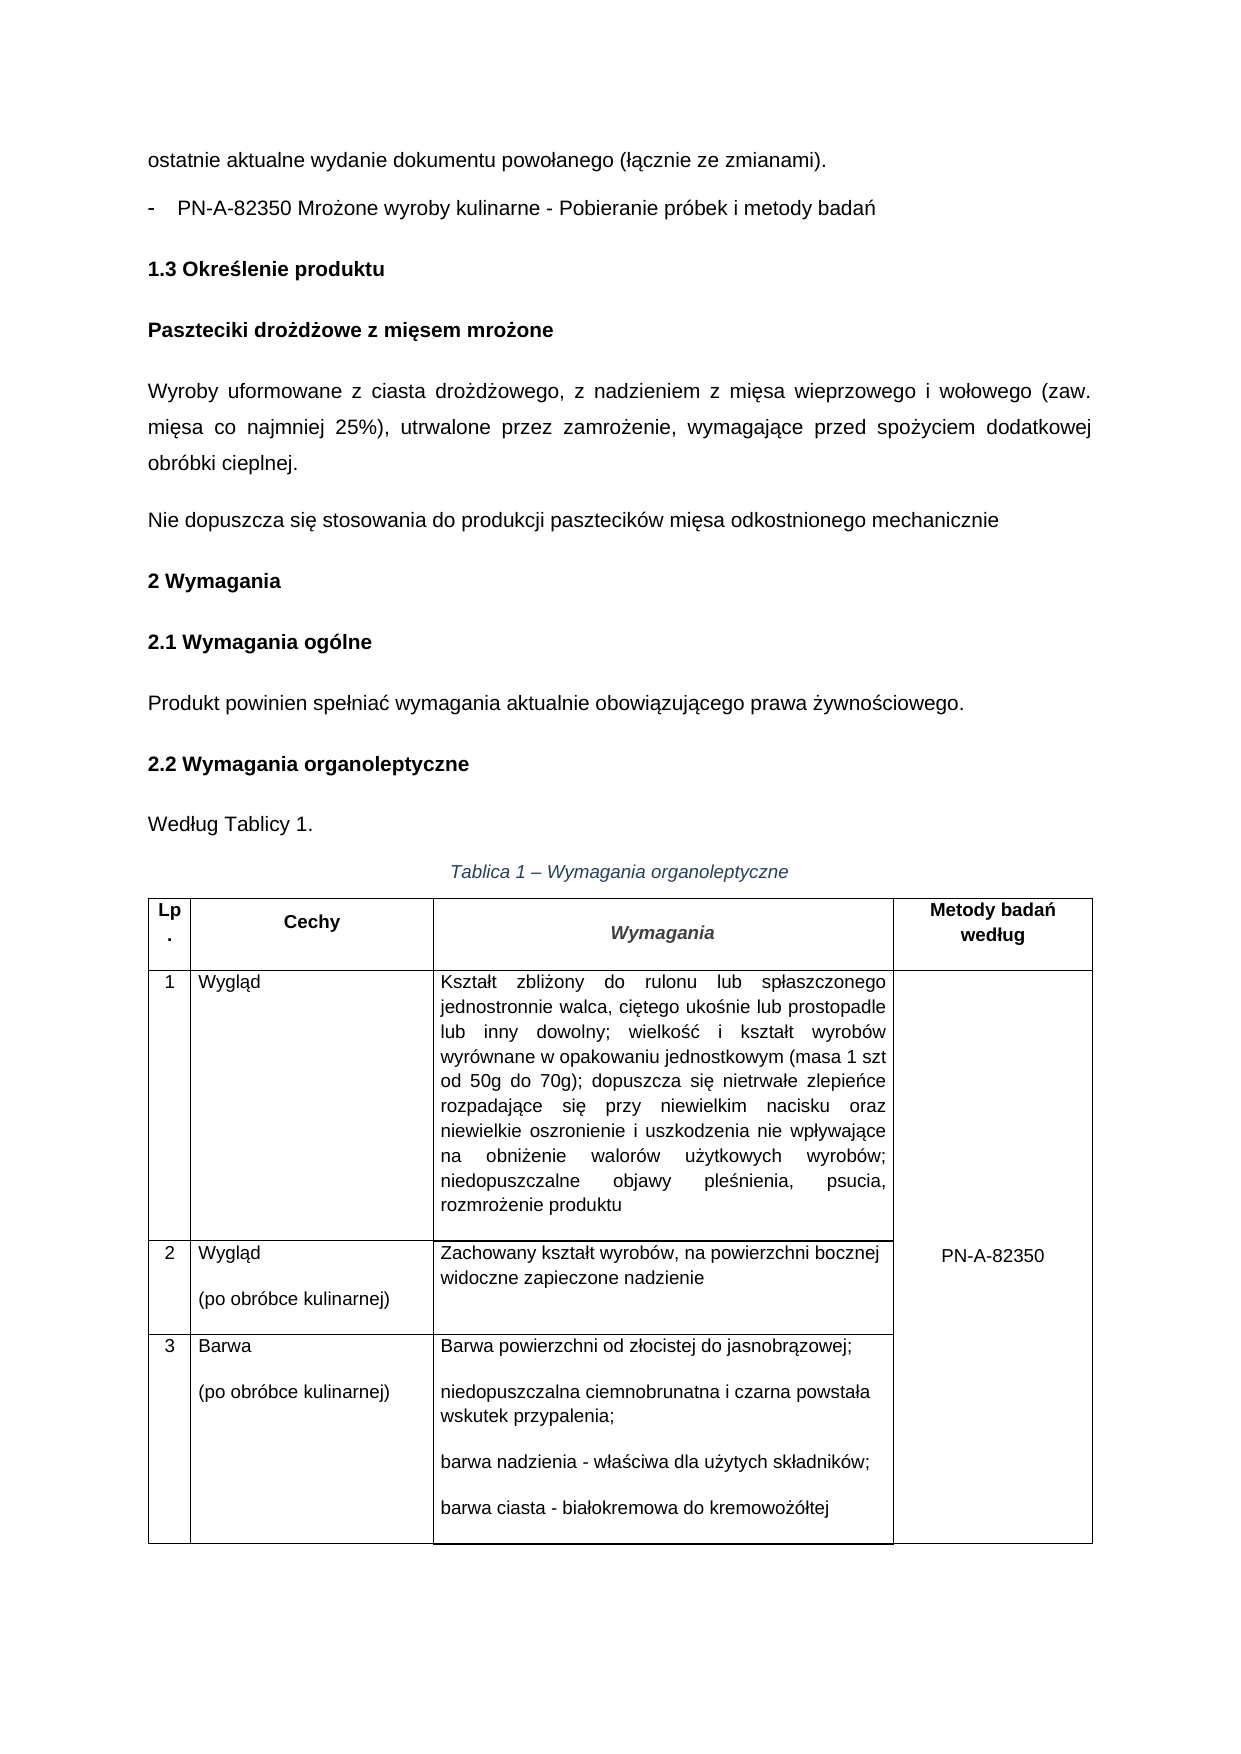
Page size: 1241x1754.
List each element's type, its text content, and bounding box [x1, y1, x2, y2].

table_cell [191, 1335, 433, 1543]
text Wyroby uformowane z ciasta drożdżowego, z nadzieniem z mięsa wieprzowego i wołowego (zaw. mięsa co najmniej 25%), utrwalone przez zamrożenie, wymagające przed spożyciem dodatkowej obróbki cieplnej. [148, 379, 1093, 475]
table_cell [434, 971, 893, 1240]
text 1.3 Określenie produktu [148, 257, 1093, 281]
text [148, 148, 1093, 172]
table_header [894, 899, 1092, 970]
subtitle Tablica 1 – Wymagania organoleptyczne [148, 861, 1093, 882]
list PN-A-82350 Mrożone wyroby kulinarne - Pobieranie próbek i metody badań [148, 196, 1093, 220]
text 2.2 Wymagania organoleptyczne [148, 751, 1093, 775]
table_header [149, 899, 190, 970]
text Paszteciki drożdżowe z mięsem mrożone [148, 318, 1093, 342]
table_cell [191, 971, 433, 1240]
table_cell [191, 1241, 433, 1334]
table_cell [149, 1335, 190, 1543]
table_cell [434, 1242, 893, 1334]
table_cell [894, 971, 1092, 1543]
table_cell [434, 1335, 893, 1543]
text Produkt powinien spełniać wymagania aktualnie obowiązującego prawa żywnościowego. [148, 690, 1093, 714]
text 2 Wymagania [148, 568, 1093, 592]
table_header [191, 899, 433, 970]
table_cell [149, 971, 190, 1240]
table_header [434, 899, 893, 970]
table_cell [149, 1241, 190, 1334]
text 2.1 Wymagania ogólne [148, 629, 1093, 653]
text Według Tablicy 1. [148, 812, 1093, 836]
text Nie dopuszcza się stosowania do produkcji pasztecików mięsa odkostnionego mechanicznie [148, 508, 1093, 532]
